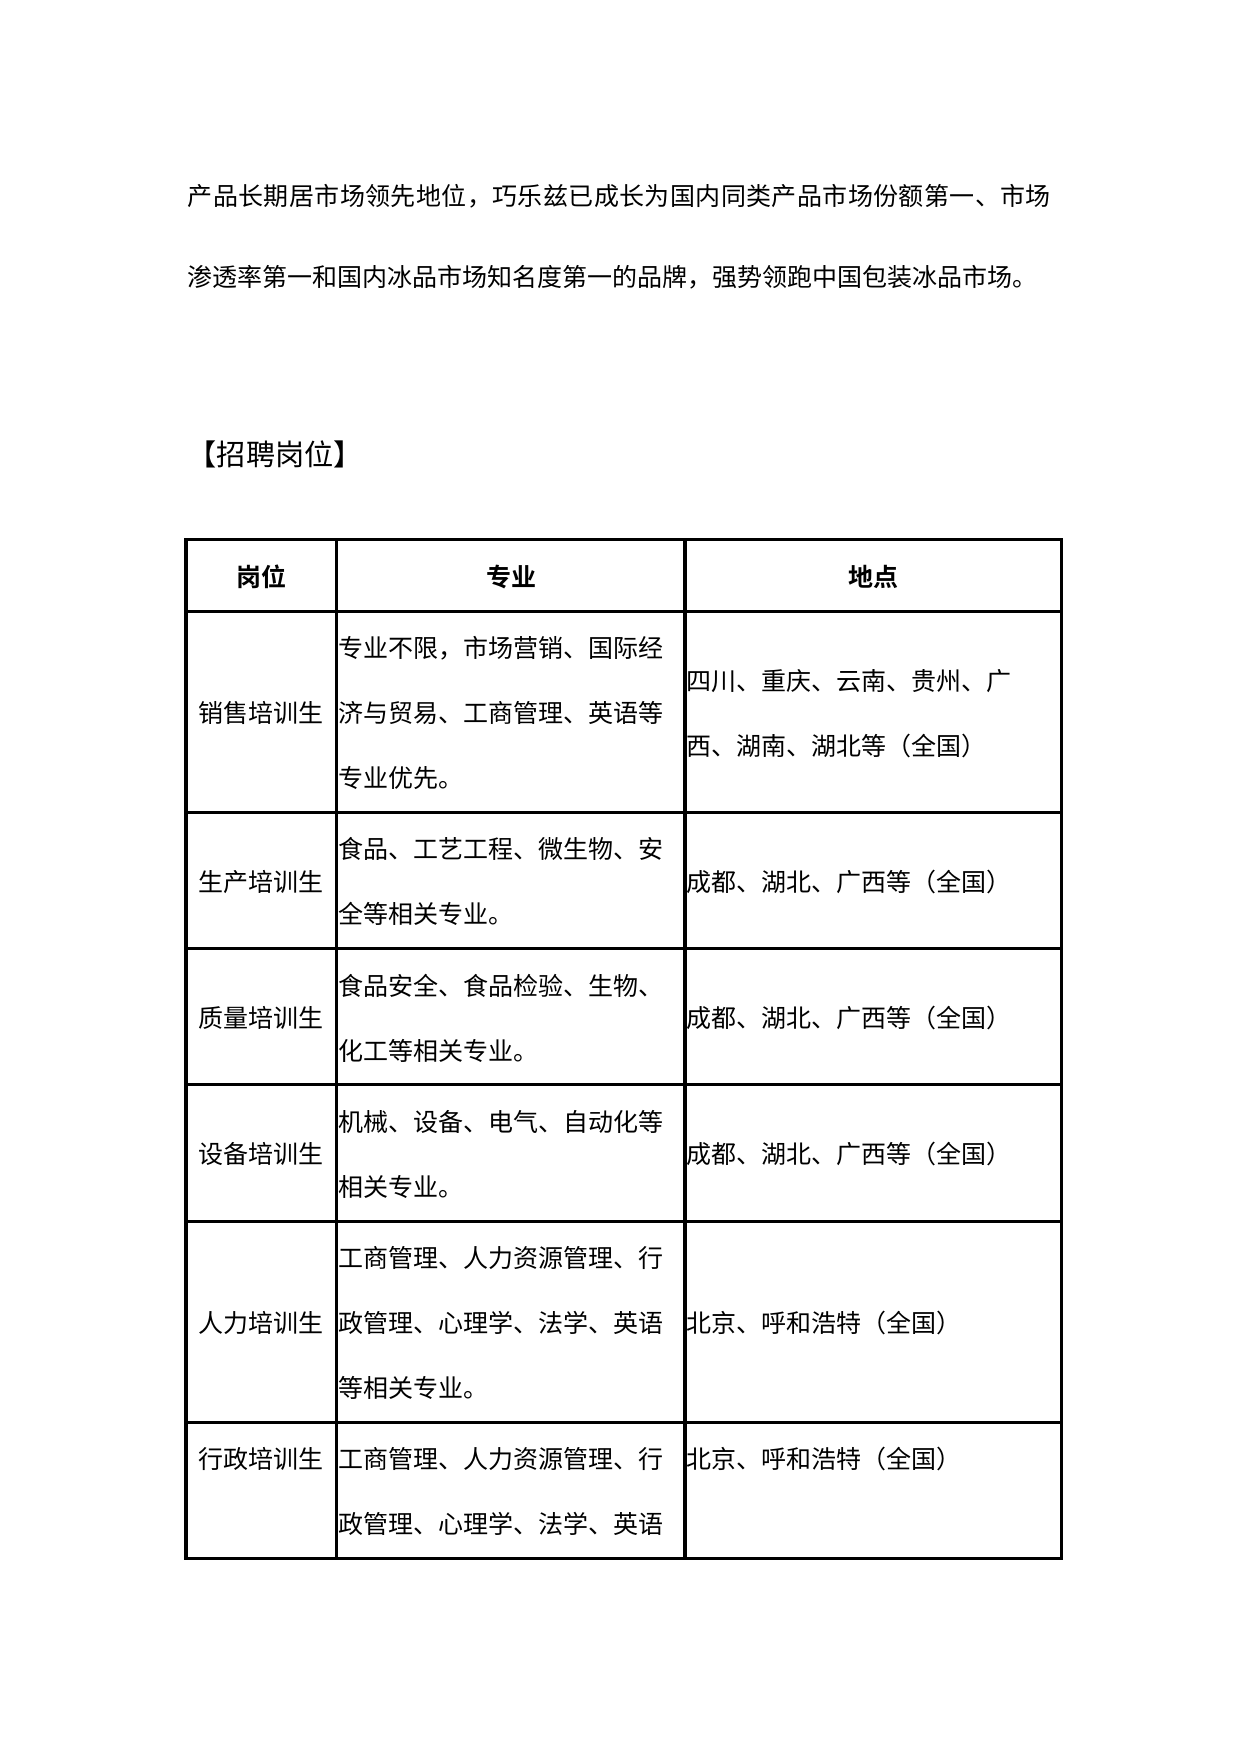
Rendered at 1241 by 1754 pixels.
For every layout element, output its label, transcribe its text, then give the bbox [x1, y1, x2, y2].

table_cell 设备培训生 [188, 1086, 335, 1219]
table_header 专业 [338, 541, 683, 609]
table_cell 专业不限，市场营销、国际经济与贸易、工商管理、英语等专业优先。 [338, 613, 683, 811]
table_cell 行政培训生 [188, 1424, 335, 1557]
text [187, 162, 1053, 308]
table_header 地点 [687, 541, 1060, 609]
table_cell 成都、湖北、广西等（全国） [687, 950, 1060, 1083]
table_cell 成都、湖北、广西等（全国） [687, 1086, 1060, 1219]
table_cell 生产培训生 [188, 814, 335, 947]
table_header 岗位 [188, 541, 335, 609]
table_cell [338, 1424, 683, 1557]
table_cell 工商管理、人力资源管理、行政管理、心理学、法学、英语等相关专业。 [338, 1223, 683, 1421]
table_cell 成都、湖北、广西等（全国） [687, 814, 1060, 947]
table_cell 食品安全、食品检验、生物、化工等相关专业。 [338, 950, 683, 1083]
table_cell 人力培训生 [188, 1223, 335, 1421]
table_cell 食品、工艺工程、微生物、安全等相关专业。 [338, 814, 683, 947]
table_cell 销售培训生 [188, 613, 335, 811]
subtitle 【招聘岗位】 [187, 420, 1053, 485]
table_cell 质量培训生 [188, 950, 335, 1083]
table_cell 四川、重庆、云南、贵州、广西、湖南、湖北等（全国） [687, 613, 1060, 811]
table_cell 北京、呼和浩特（全国） [687, 1424, 1060, 1557]
table_cell 北京、呼和浩特（全国） [687, 1223, 1060, 1421]
table_cell 机械、设备、电气、自动化等相关专业。 [338, 1086, 683, 1219]
